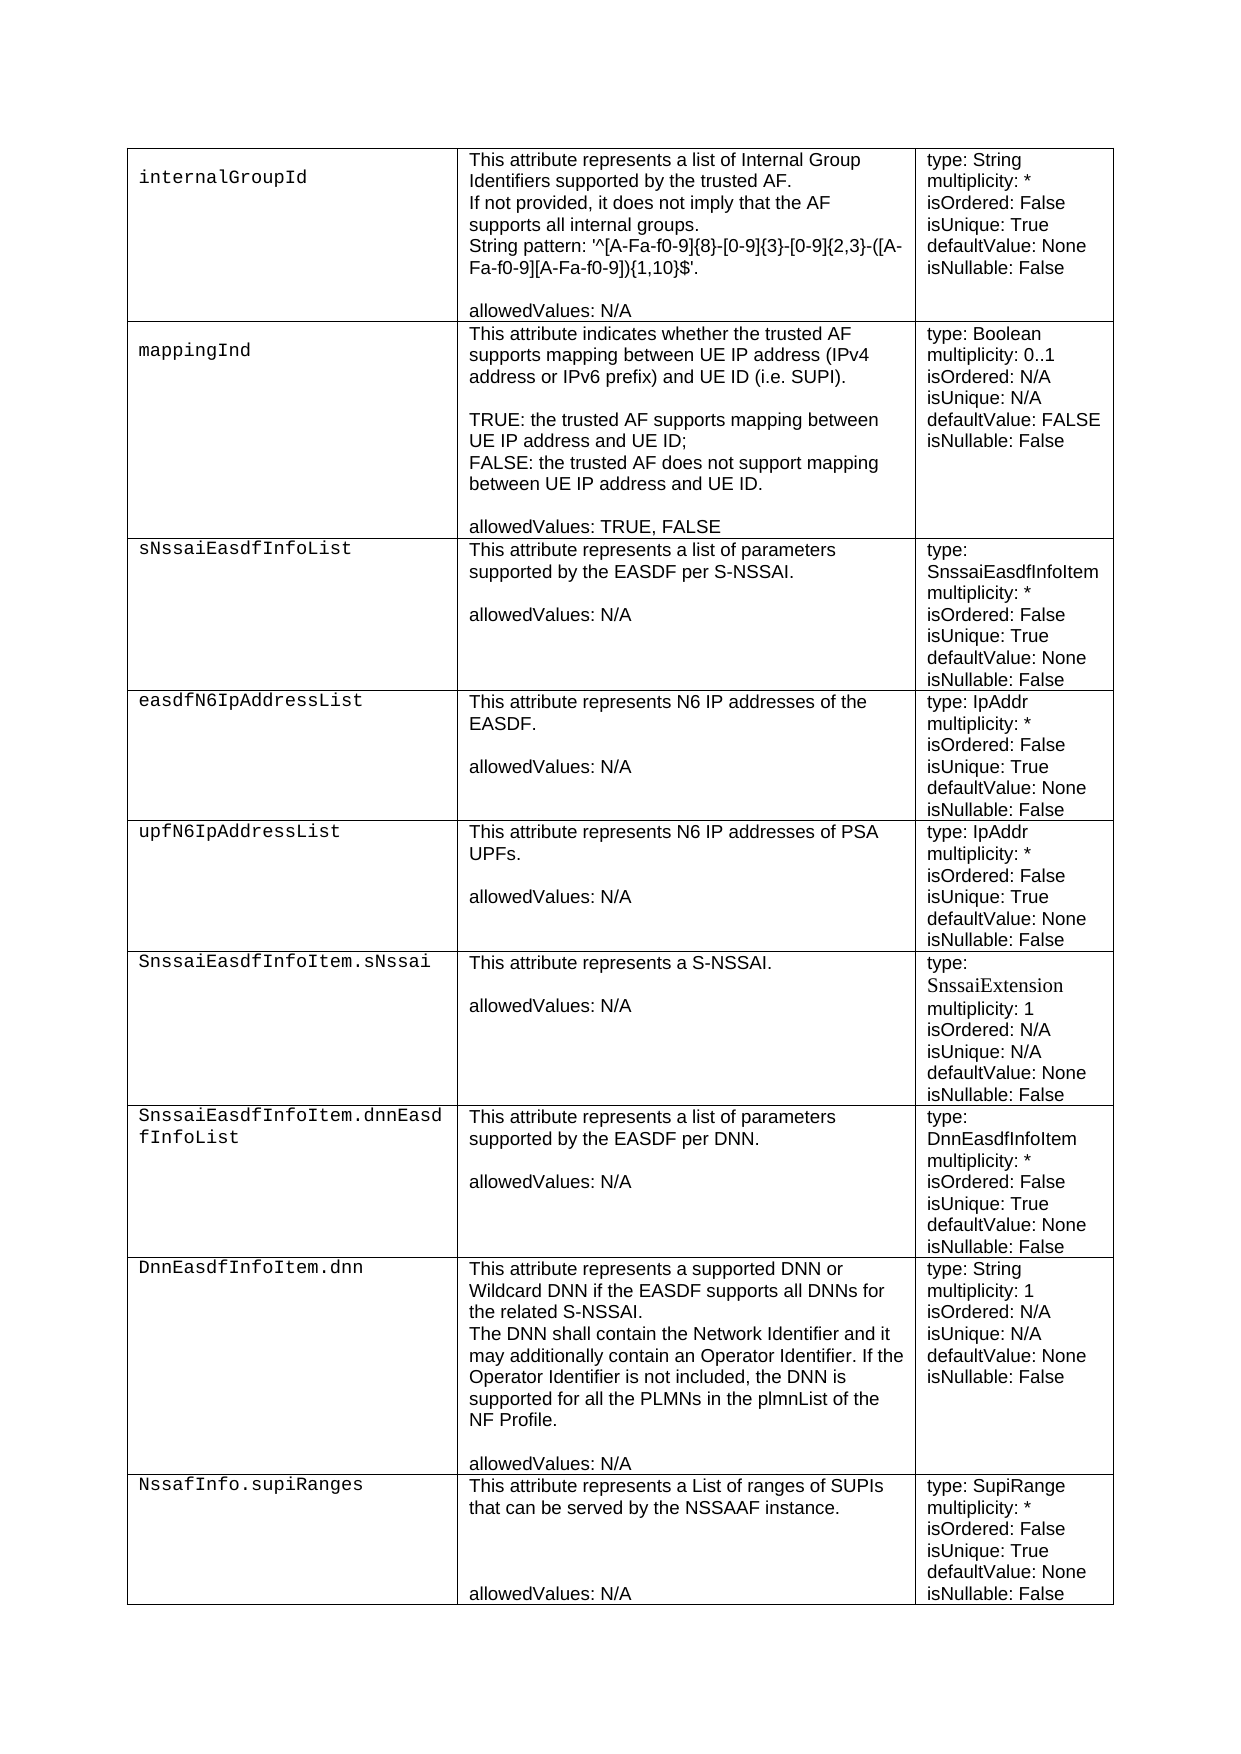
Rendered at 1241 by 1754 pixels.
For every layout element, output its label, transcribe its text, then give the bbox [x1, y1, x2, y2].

table_cell This attribute represents a S-NSSAI. allowedValues: N/A [458, 952, 915, 1105]
table_cell upfN6IpAddressList [128, 821, 457, 951]
table_cell type: String multiplicity: * isOrdered: False isUnique: True defaultValue: None isNullable: False [916, 149, 1113, 321]
table_cell This attribute represents a list of parameters supported by the EASDF per S-NSSAI. allowedValues: N/A [458, 539, 915, 690]
table_cell type: Boolean multiplicity: 0..1 isOrdered: N/A isUnique: N/A defaultValue: FALSE isNullable: False [916, 322, 1113, 538]
table_cell type: SnssaiEasdfInfoItem multiplicity: * isOrdered: False isUnique: True defaultValue: None isNullable: False [916, 539, 1113, 690]
table_cell NssafInfo.supiRanges [128, 1475, 457, 1604]
table_cell type: SnssaiExtension multiplicity: 1 isOrdered: N/A isUnique: N/A defaultValue: None isNullable: False [916, 952, 1113, 1105]
table_cell type: SupiRange multiplicity: * isOrdered: False isUnique: True defaultValue: None isNullable: False [916, 1475, 1113, 1604]
table_cell type: IpAddr multiplicity: * isOrdered: False isUnique: True defaultValue: None isNullable: False [916, 691, 1113, 820]
table_cell This attribute represents N6 IP addresses of PSA UPFs. allowedValues: N/A [458, 821, 915, 951]
table_cell easdfN6IpAddressList [128, 691, 457, 820]
table_cell mappingInd [128, 322, 457, 538]
table_cell This attribute represents a list of Internal Group Identifiers supported by the trusted AF. If not provided, it does not imply that the AF supports all internal groups. String pattern: '^[A-Fa-f0-9]{8}-[0-9]{3}-[0-9]{2,3}-([A-Fa-f0-9][A-Fa-f0-9]){1,10}$'. allowedValues: N/A [458, 149, 915, 321]
table_cell This attribute represents a supported DNN or Wildcard DNN if the EASDF supports all DNNs for the related S-NSSAI. The DNN shall contain the Network Identifier and it may additionally contain an Operator Identifier. If the Operator Identifier is not included, the DNN is supported for all the PLMNs in the plmnList of the NF Profile. allowedValues: N/A [458, 1258, 915, 1474]
table_cell DnnEasdfInfoItem.dnn [128, 1258, 457, 1474]
table_cell type: String multiplicity: 1 isOrdered: N/A isUnique: N/A defaultValue: None isNullable: False [916, 1258, 1113, 1474]
table_cell internalGroupId [128, 149, 457, 321]
table_cell This attribute represents a List of ranges of SUPIs that can be served by the NSSAAF instance. allowedValues: N/A [458, 1475, 915, 1604]
table_cell type: IpAddr multiplicity: * isOrdered: False isUnique: True defaultValue: None isNullable: False [916, 821, 1113, 951]
table_cell sNssaiEasdfInfoList [128, 539, 457, 690]
table_cell This attribute represents N6 IP addresses of the EASDF. allowedValues: N/A [458, 691, 915, 820]
table_cell This attribute indicates whether the trusted AF supports mapping between UE IP address (IPv4 address or IPv6 prefix) and UE ID (i.e. SUPI). TRUE: the trusted AF supports mapping between UE IP address and UE ID; FALSE: the trusted AF does not support mapping between UE IP address and UE ID. allowedValues: TRUE, FALSE [458, 322, 915, 538]
table_cell type: DnnEasdfInfoItem multiplicity: * isOrdered: False isUnique: True defaultValue: None isNullable: False [916, 1106, 1113, 1257]
table_cell SnssaiEasdfInfoItem.dnnEasdfInfoList [128, 1106, 457, 1257]
table_cell This attribute represents a list of parameters supported by the EASDF per DNN. allowedValues: N/A [458, 1106, 915, 1257]
table_cell SnssaiEasdfInfoItem.sNssai [128, 952, 457, 1105]
